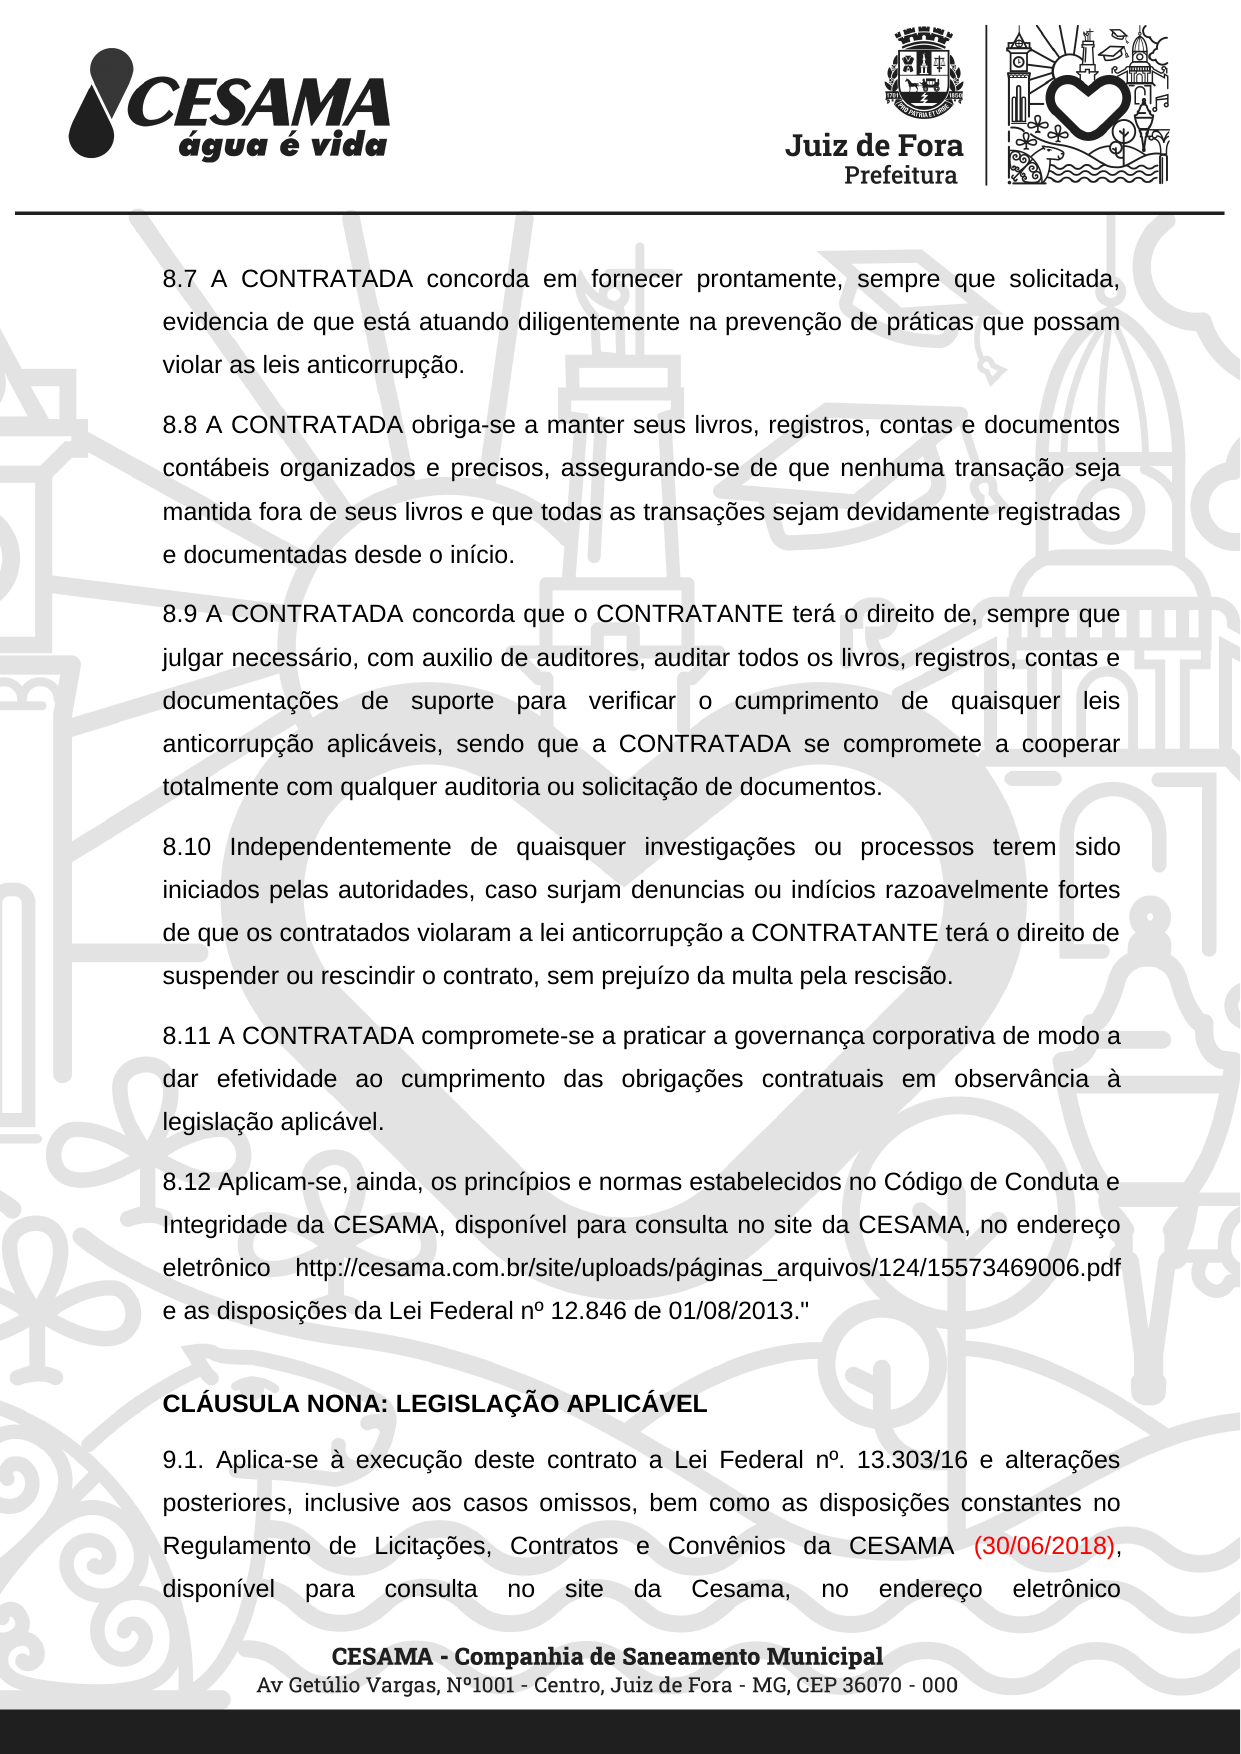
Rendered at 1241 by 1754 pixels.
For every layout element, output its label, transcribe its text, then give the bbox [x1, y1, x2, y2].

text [162, 1445, 1122, 1603]
text 8.10 Independentemente de quaisquer investigações ou processos terem sido iniciados pelas autoridades, caso surjam denuncias ou indícios razoavelmente fortes de que os contratados violaram a lei anticorrupção a CONTRATANTE terá o direito de suspender ou rescindir o contrato, sem prejuízo da multa pela rescisão. [162, 832, 1122, 990]
text 8.8 A CONTRATADA obriga-se a manter seus livros, registros, contas e documentos contábeis organizados e precisos, assegurando-se de que nenhuma transação seja mantida fora de seus livros e que todas as transações sejam devidamente registradas e documentadas desde o início. [162, 410, 1122, 568]
picture [0, 0, 1241, 1754]
text 8.12 Aplicam-se, ainda, os princípios e normas estabelecidos no Código de Conduta e Integridade da CESAMA, disponível para consulta no site da CESAMA, no endereço eletrônico http://cesama.com.br/site/uploads/páginas_arquivos/124/15573469006.pdf e as disposições da Lei Federal nº 12.846 de 01/08/2013." [162, 1167, 1122, 1325]
text 8.9 A CONTRATADA concorda que o CONTRATANTE terá o direito de, sempre que julgar necessário, com auxilio de auditores, auditar todos os livros, registros, contas e documentações de suporte para verificar o cumprimento de quaisquer leis anticorrupção aplicáveis, sendo que a CONTRATADA se compromete a cooperar totalmente com qualquer auditoria ou solicitação de documentos. [162, 599, 1122, 801]
subtitle CLÁUSULA NONA: LEGISLAÇÃO APLICÁVEL [162, 1389, 1122, 1418]
text 8.11 A CONTRATADA compromete-se a praticar a governança corporativa de modo a dar efetividade ao cumprimento das obrigações contratuais em observância à legislação aplicável. [162, 1021, 1122, 1136]
text 8.7 A CONTRATADA concorda em fornecer prontamente, sempre que solicitada, evidencia de que está atuando diligentemente na prevenção de práticas que possam violar as leis anticorrupção. [162, 264, 1122, 379]
